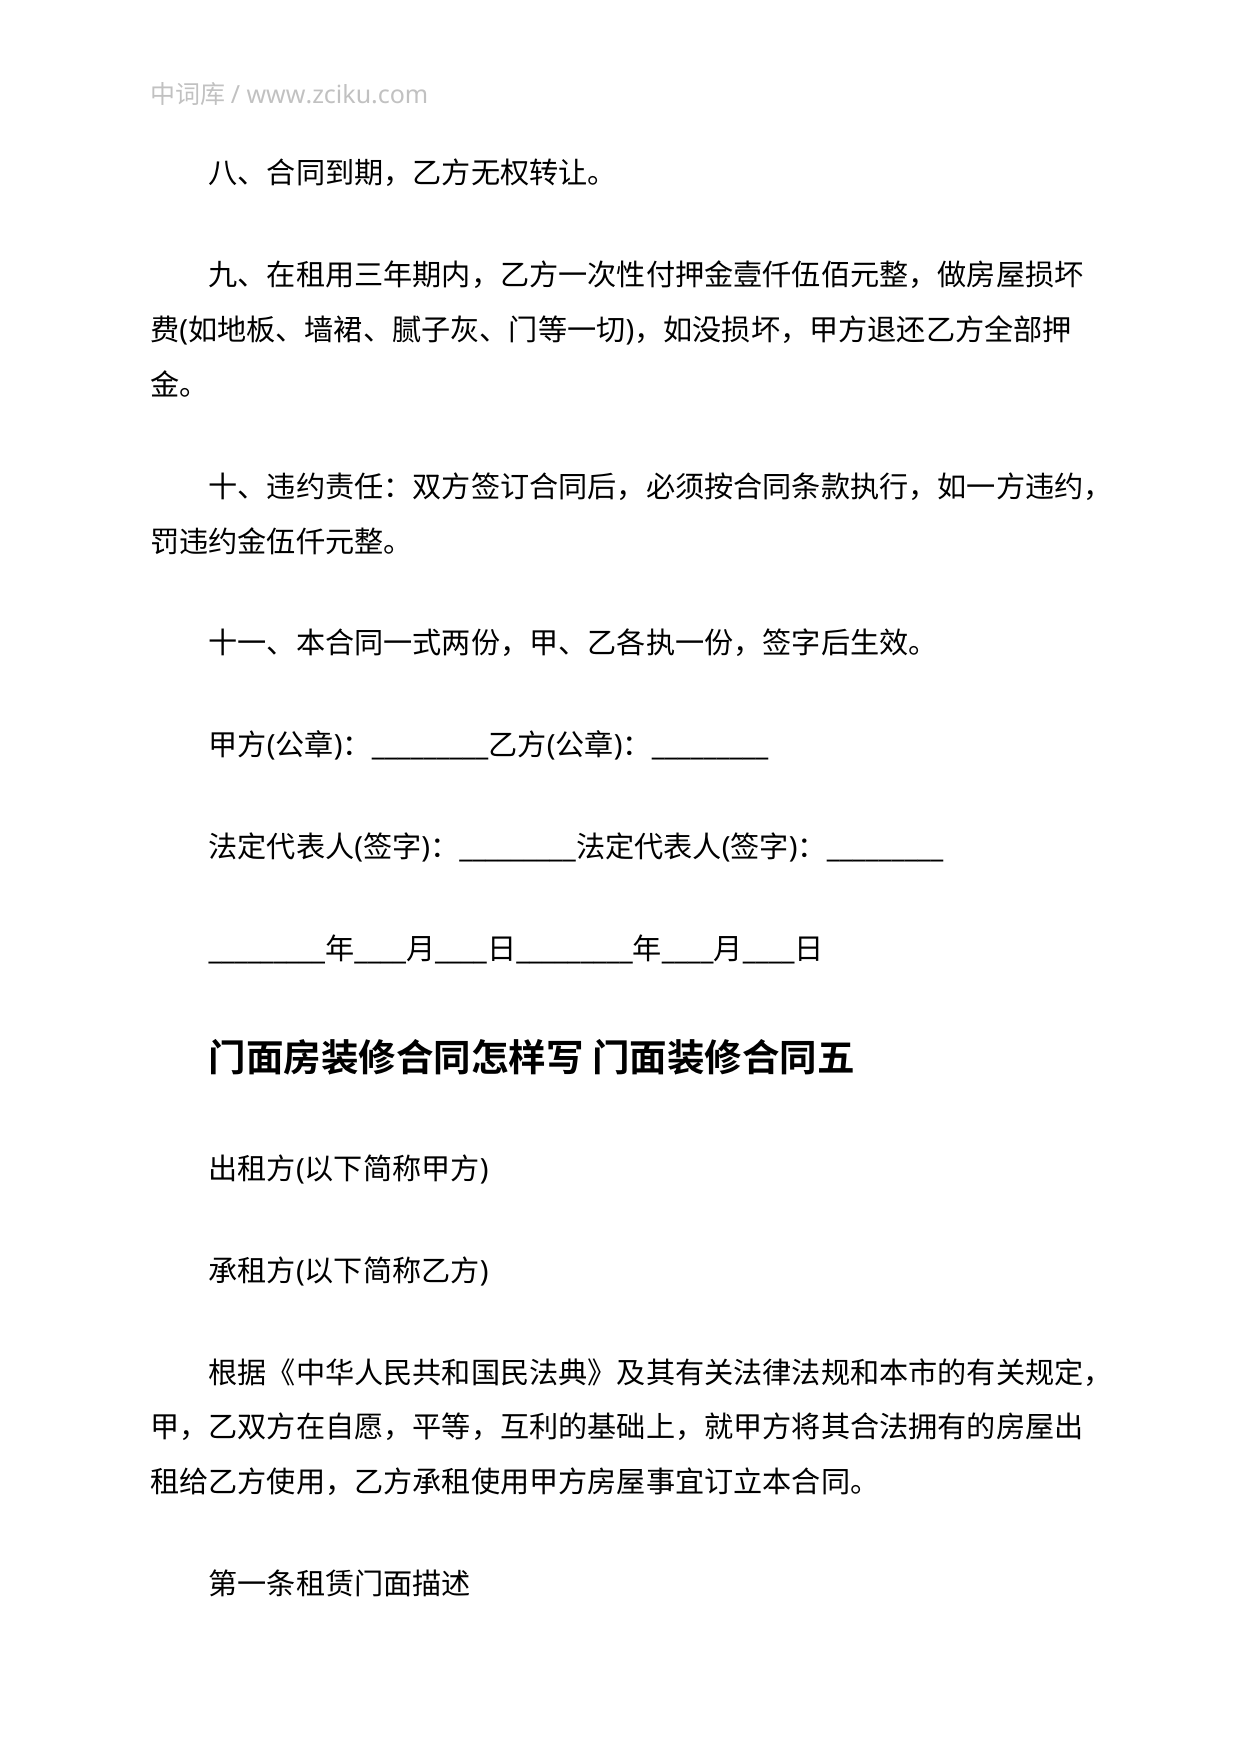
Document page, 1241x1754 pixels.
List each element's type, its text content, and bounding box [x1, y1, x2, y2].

text 法定代表人(签字)：_________法定代表人(签字)：_________ [150, 824, 1090, 866]
text 八、合同到期，乙方无权转让。 [150, 150, 1090, 192]
text 门面房装修合同怎样写 门面装修合同五 [150, 1028, 1090, 1082]
text 九、在租用三年期内，乙方一次性付押金壹仟伍佰元整，做房屋损坏费(如地板、墙裙、腻子灰、门等一切)，如没损坏，甲方退还乙方全部押金。 [150, 252, 1090, 404]
text 出租方(以下简称甲方) [150, 1145, 1090, 1188]
text 第一条租赁门面描述 [150, 1561, 1090, 1603]
text _________年____月____日_________年____月____日 [150, 926, 1090, 968]
text 承租方(以下简称乙方) [150, 1247, 1090, 1289]
text 十、违约责任：双方签订合同后，必须按合同条款执行，如一方违约，罚违约金伍仟元整。 [150, 463, 1090, 561]
text 甲方(公章)：_________乙方(公章)：_________ [150, 722, 1090, 764]
text 十一、本合同一式两份，甲、乙各执一份，签字后生效。 [150, 620, 1090, 662]
text 根据《中华人民共和国民法典》及其有关法律法规和本市的有关规定，甲，乙双方在自愿，平等，互利的基础上，就甲方将其合法拥有的房屋出租给乙方使用，乙方承租使用甲方房屋事宜订立本合同。 [150, 1349, 1090, 1501]
